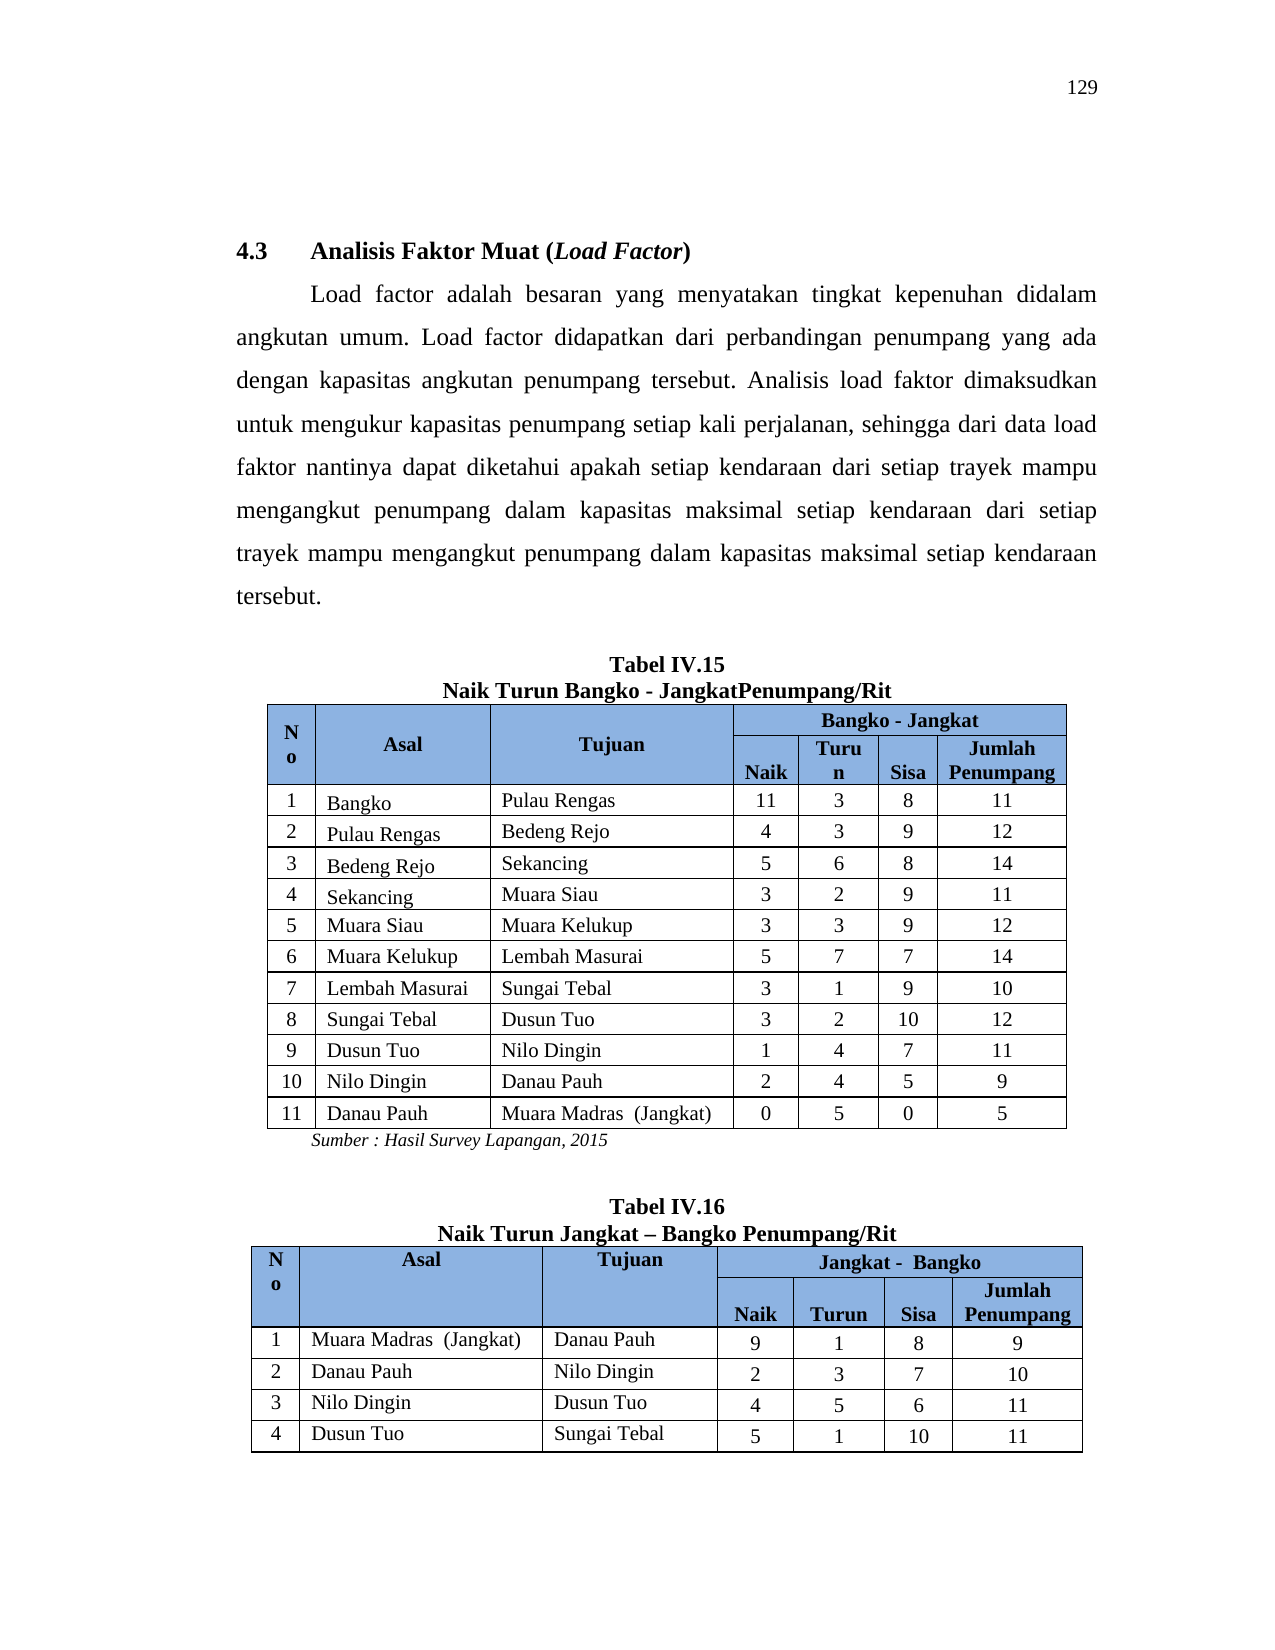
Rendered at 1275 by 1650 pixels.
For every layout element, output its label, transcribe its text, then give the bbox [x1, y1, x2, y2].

table_header Asal [316, 705, 490, 784]
table_cell 14 [938, 941, 1066, 971]
table_cell 9 [953, 1328, 1082, 1358]
table_cell 11 [938, 785, 1066, 815]
table_cell 6 [885, 1390, 952, 1420]
table_cell 5 [268, 910, 315, 940]
table_cell Bangko [316, 785, 490, 815]
table_cell 9 [879, 973, 937, 1003]
table_cell 12 [938, 816, 1066, 846]
table_cell 12 [938, 1004, 1066, 1034]
table_cell 7 [885, 1359, 952, 1389]
table_cell 2 [799, 879, 878, 909]
text Sumber : Hasil Survey Lapangan, 2015 [236, 1129, 1098, 1150]
table_cell Jumlah Penumpang [938, 736, 1066, 784]
table_cell 5 [799, 1098, 878, 1128]
table_cell 11 [953, 1390, 1082, 1420]
table_cell Muara Madras (Jangkat) [491, 1098, 733, 1128]
table_cell 14 [938, 848, 1066, 878]
table_cell 4 [734, 816, 798, 846]
table_cell 9 [879, 910, 937, 940]
table_cell 8 [879, 785, 937, 815]
table_cell 0 [879, 1098, 937, 1128]
table_header Bangko - Jangkat [734, 705, 1066, 735]
table_cell Pulau Rengas [491, 785, 733, 815]
table_cell 3 [794, 1359, 884, 1389]
table_cell 3 [799, 910, 878, 940]
table_header No [252, 1247, 299, 1326]
table_cell Naik [734, 736, 798, 784]
table_cell 1 [734, 1035, 798, 1065]
table_cell Bedeng Rejo [491, 816, 733, 846]
table_cell 10 [879, 1004, 937, 1034]
table_header Asal [300, 1247, 542, 1326]
table_cell Danau Pauh [543, 1328, 717, 1358]
table_cell 4 [268, 879, 315, 909]
table_cell 9 [718, 1328, 793, 1358]
table_cell Sisa [879, 736, 937, 784]
table_cell 1 [794, 1328, 884, 1358]
table_cell Muara Siau [316, 910, 490, 940]
table_cell Nilo Dingin [300, 1390, 542, 1420]
table_cell 9 [268, 1035, 315, 1065]
table_cell 5 [879, 1066, 937, 1096]
table_header Jangkat - Bangko [718, 1247, 1082, 1277]
table_cell 7 [879, 1035, 937, 1065]
table_cell Sungai Tebal [543, 1421, 717, 1451]
table_cell 2 [734, 1066, 798, 1096]
table_cell Turun [794, 1278, 884, 1326]
table_cell 7 [879, 941, 937, 971]
table_cell Sekancing [491, 848, 733, 878]
table_cell Muara Kelukup [491, 910, 733, 940]
text Naik Turun Jangkat – Bangko Penumpang/Rit [236, 1219, 1098, 1246]
table_cell 10 [885, 1421, 952, 1451]
table_cell 1 [252, 1328, 299, 1358]
table_cell 2 [252, 1359, 299, 1389]
table_cell Nilo Dingin [543, 1359, 717, 1389]
table_cell 12 [938, 910, 1066, 940]
table_cell Turun [799, 736, 878, 784]
table_cell 3 [734, 910, 798, 940]
table_cell 2 [718, 1359, 793, 1389]
table_header Tujuan [491, 705, 733, 784]
table_cell Dusun Tuo [300, 1421, 542, 1451]
table_cell Nilo Dingin [316, 1066, 490, 1096]
table_cell 10 [953, 1359, 1082, 1389]
table_cell Pulau Rengas [316, 816, 490, 846]
table_cell 11 [938, 879, 1066, 909]
table_cell 0 [734, 1098, 798, 1128]
table_header No [268, 705, 315, 784]
text Tabel IV.16 [236, 1193, 1098, 1219]
table_cell Bedeng Rejo [316, 848, 490, 878]
table_cell Dusun Tuo [543, 1390, 717, 1420]
table_cell 8 [885, 1328, 952, 1358]
table_header Tujuan [543, 1247, 717, 1326]
table_cell Lembah Masurai [316, 973, 490, 1003]
table_cell 3 [734, 879, 798, 909]
table_cell 5 [734, 941, 798, 971]
table_cell Danau Pauh [300, 1359, 542, 1389]
table_cell 11 [938, 1035, 1066, 1065]
table_cell Danau Pauh [316, 1098, 490, 1128]
table_cell 8 [268, 1004, 315, 1034]
table_cell 6 [268, 941, 315, 971]
table_cell 11 [268, 1098, 315, 1128]
table_cell Dusun Tuo [316, 1035, 490, 1065]
table_cell 1 [794, 1421, 884, 1451]
table_cell 2 [268, 816, 315, 846]
table_cell Dusun Tuo [491, 1004, 733, 1034]
table_cell 9 [879, 879, 937, 909]
text Naik Turun Bangko - JangkatPenumpang/Rit [236, 677, 1098, 703]
table_cell 10 [268, 1066, 315, 1096]
text Load factor adalah besaran yang menyatakan tingkat kepenuhan didalam angkutan umum. Load factor didapatkan dari perbandingan penumpang yang ada dengan kapasitas angkutan penumpang tersebut. Analisis load faktor dimaksudkan untuk mengukur kapasitas penumpang setiap kali perjalanan, sehingga dari data load faktor nantinya dapat diketahui apakah setiap kendaraan dari setiap trayek mampu mengangkut penumpang dalam kapasitas maksimal setiap kendaraan dari setiap trayek mampu mengangkut penumpang dalam kapasitas maksimal setiap kendaraan tersebut. [236, 279, 1098, 610]
table_cell 1 [268, 785, 315, 815]
table_cell 5 [794, 1390, 884, 1420]
table_cell 6 [799, 848, 878, 878]
table_cell Nilo Dingin [491, 1035, 733, 1065]
table_cell 4 [799, 1066, 878, 1096]
table_cell Sungai Tebal [316, 1004, 490, 1034]
table_cell 11 [953, 1421, 1082, 1451]
table_cell 3 [268, 848, 315, 878]
table_cell Jumlah Penumpang [953, 1278, 1082, 1326]
table_cell 5 [718, 1421, 793, 1451]
table_cell 5 [734, 848, 798, 878]
text Tabel IV.15 [236, 651, 1098, 677]
table_cell Lembah Masurai [491, 941, 733, 971]
table_cell 7 [268, 973, 315, 1003]
table_cell 11 [734, 785, 798, 815]
table_cell Muara Madras (Jangkat) [300, 1328, 542, 1358]
table_cell 4 [799, 1035, 878, 1065]
table_cell 2 [799, 1004, 878, 1034]
table_cell 9 [938, 1066, 1066, 1096]
table_cell 4 [718, 1390, 793, 1420]
table_cell Muara Kelukup [316, 941, 490, 971]
table_cell 5 [938, 1098, 1066, 1128]
table_cell 8 [879, 848, 937, 878]
list Analisis Faktor Muat (Load Factor) [236, 236, 1098, 265]
table_cell 3 [734, 1004, 798, 1034]
table_cell 7 [799, 941, 878, 971]
table_cell 9 [879, 816, 937, 846]
table_cell 1 [799, 973, 878, 1003]
table_cell 3 [799, 785, 878, 815]
table_cell 3 [734, 973, 798, 1003]
table_cell Danau Pauh [491, 1066, 733, 1096]
table_cell 10 [938, 973, 1066, 1003]
table_cell Muara Siau [491, 879, 733, 909]
table_cell 3 [252, 1390, 299, 1420]
table_cell Naik [718, 1278, 793, 1326]
table_cell Sekancing [316, 879, 490, 909]
table_cell 3 [799, 816, 878, 846]
table_cell 4 [252, 1421, 299, 1451]
table_cell Sisa [885, 1278, 952, 1326]
table_cell Sungai Tebal [491, 973, 733, 1003]
